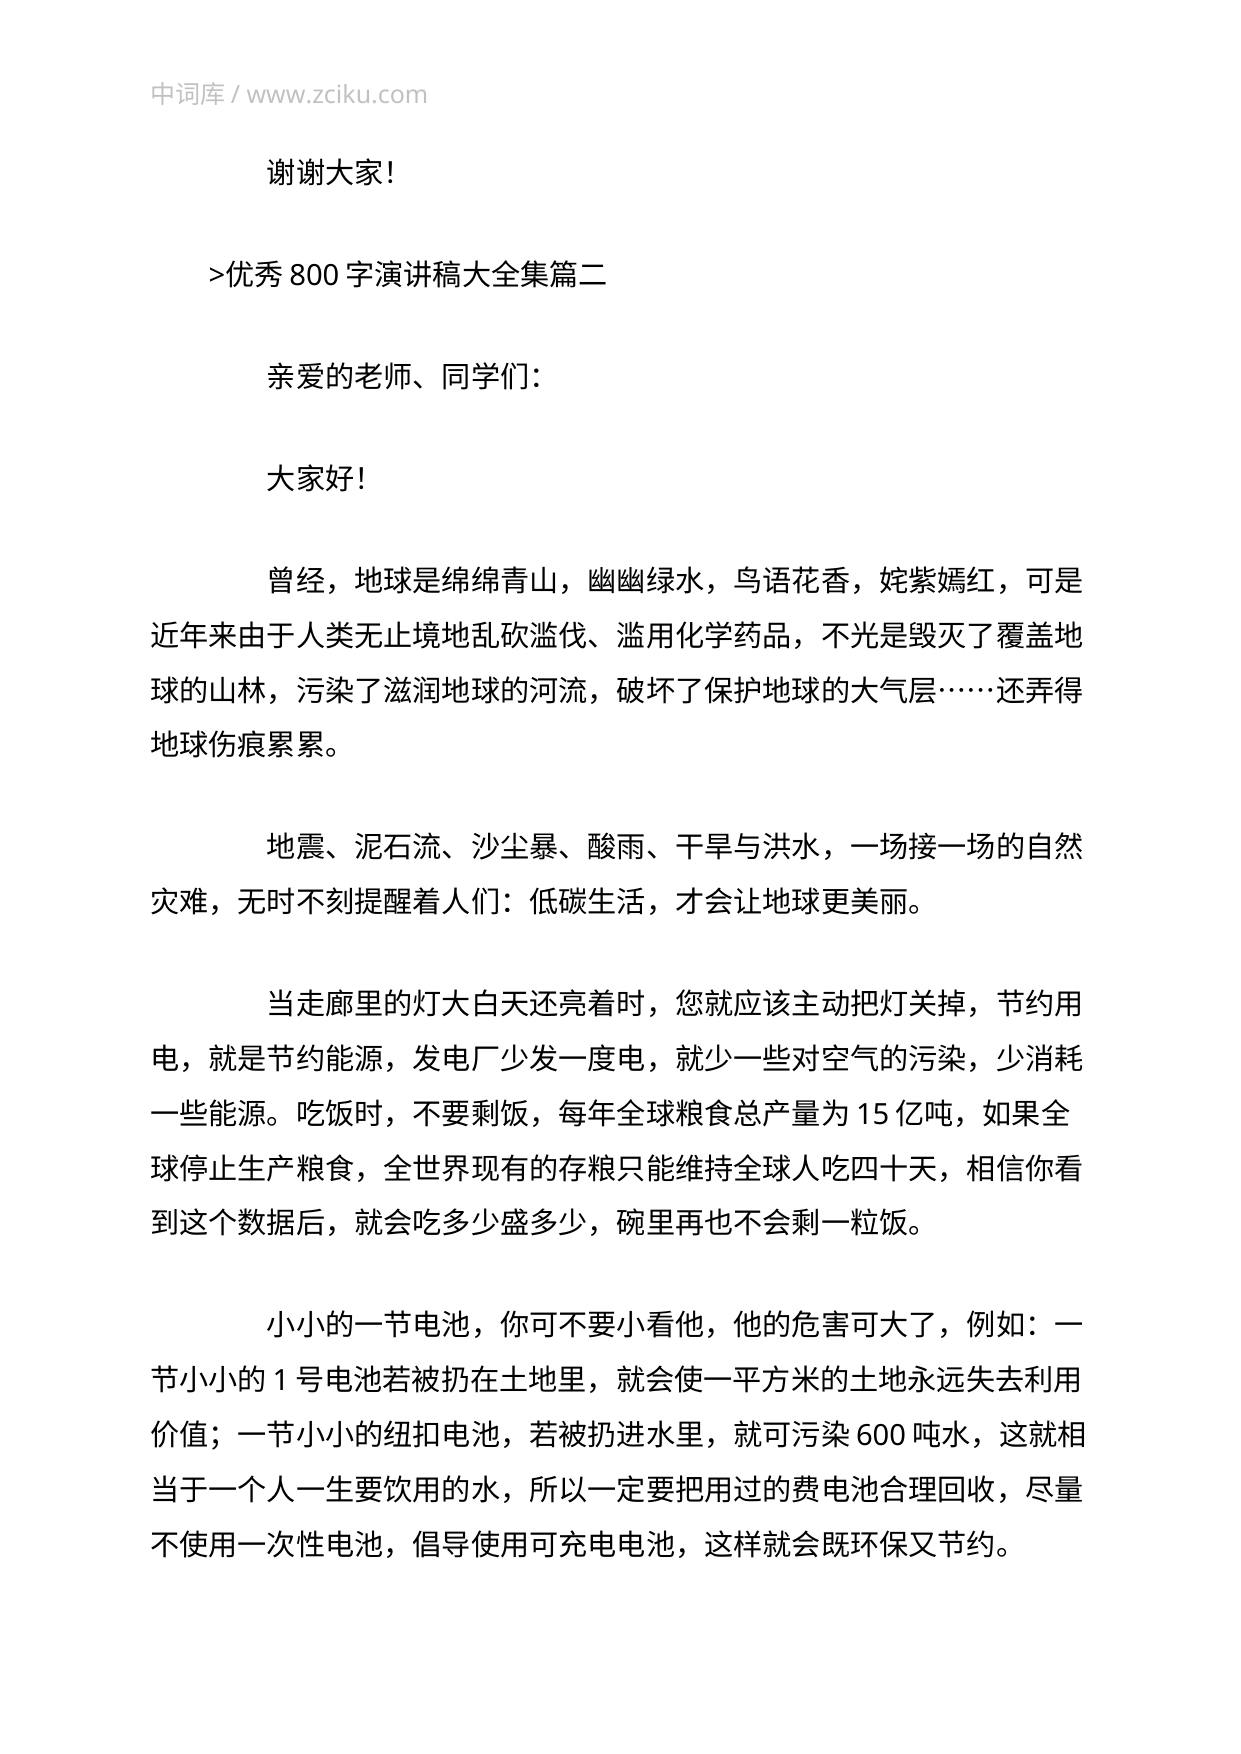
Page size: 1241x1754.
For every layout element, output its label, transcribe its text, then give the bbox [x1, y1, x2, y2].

text 谢谢大家！ [150, 150, 1090, 192]
text >优秀800字演讲稿大全集篇二 [150, 252, 1090, 294]
text 地震、泥石流、沙尘暴、酸雨、干旱与洪水，一场接一场的自然灾难，无时不刻提醒着人们：低碳生活，才会让地球更美丽。 [150, 824, 1090, 921]
text 当走廊里的灯大白天还亮着时，您就应该主动把灯关掉，节约用电，就是节约能源，发电厂少发一度电，就少一些对空气的污染，少消耗一些能源。吃饭时，不要剩饭，每年全球粮食总产量为15亿吨，如果全球停止生产粮食，全世界现有的存粮只能维持全球人吃四十天，相信你看到这个数据后，就会吃多少盛多少，碗里再也不会剩一粒饭。 [150, 980, 1090, 1242]
text 曾经，地球是绵绵青山，幽幽绿水，鸟语花香，姹紫嫣红，可是近年来由于人类无止境地乱砍滥伐、滥用化学药品，不光是毁灭了覆盖地球的山林，污染了滋润地球的河流，破坏了保护地球的大气层……还弄得地球伤痕累累。 [150, 557, 1090, 764]
text 大家好！ [150, 456, 1090, 498]
text 亲爱的老师、同学们： [150, 354, 1090, 396]
text 小小的一节电池，你可不要小看他，他的危害可大了，例如：一节小小的1号电池若被扔在土地里，就会使一平方米的土地永远失去利用价值；一节小小的纽扣电池，若被扔进水里，就可污染600吨水，这就相当于一个人一生要饮用的水，所以一定要把用过的费电池合理回收，尽量不使用一次性电池，倡导使用可充电电池，这样就会既环保又节约。 [150, 1302, 1090, 1564]
